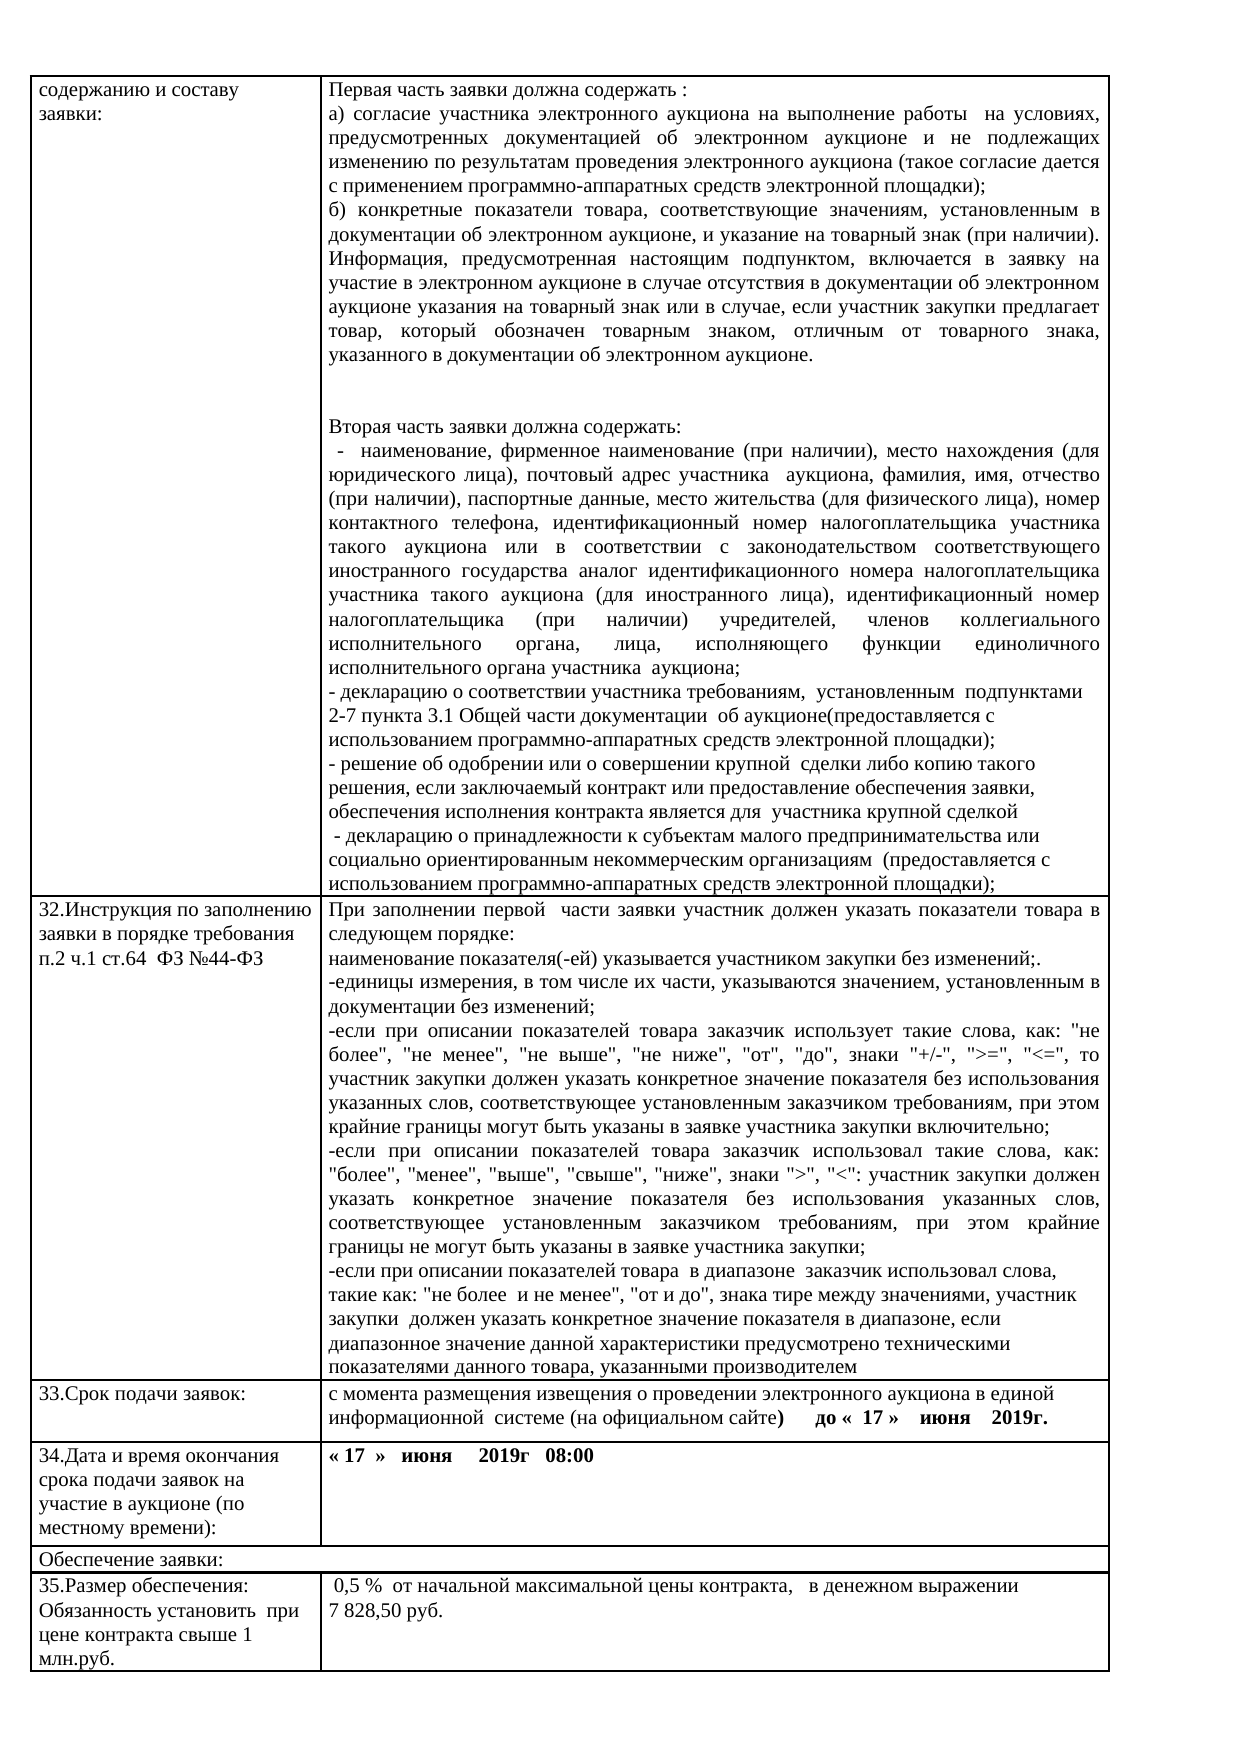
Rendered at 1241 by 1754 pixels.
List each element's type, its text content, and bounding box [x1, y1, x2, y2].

table_cell Обеспечение заявки: [32, 1547, 1108, 1571]
table_cell 32.Инструкция по заполнению заявки в порядке требования п.2 ч.1 ст.64 ФЗ №44-ФЗ [32, 897, 320, 1378]
table_cell 33.Срок подачи заявок: [32, 1381, 320, 1441]
table_cell « 17 » июня 2019г 08:00 [322, 1443, 1108, 1545]
table_cell 35.Размер обеспечения: Обязанность установить при цене контракта свыше 1 млн.руб. [32, 1574, 320, 1670]
table_cell При заполнении первой части заявки участник должен указать показатели товара в следующем порядке: наименование показателя(-ей) указывается участником закупки без изменений;. -единицы измерения, в том числе их части, указываются значением, установленным в документации без изменений; -если при описании показателей товара заказчик использует такие слова, как: "не более", "не менее", "не выше", "не ниже", "от", "до", знаки "+/-", ">=", "<=", то участник закупки должен указать конкретное значение показателя без использования указанных слов, соответствующее установленным заказчиком требованиям, при этом крайние границы могут быть указаны в заявке участника закупки включительно; -если при описании показателей товара заказчик использовал такие слова, как: "более", "менее", "выше", "свыше", "ниже", знаки ">", "<": участник закупки должен указать конкретное значение показателя без использования указанных слов, соответствующее установленным заказчиком требованиям, при этом крайние границы не могут быть указаны в заявке участника закупки; -если при описании показателей товара в диапазоне заказчик использовал слова, такие как: "не более и не менее", "от и до", знака тире между значениями, участник закупки должен указать конкретное значение показателя в диапазоне, если диапазонное значение данной характеристики предусмотрено техническими показателями данного товара, указанными производителем [322, 897, 1108, 1378]
table_cell 0,5 % от начальной максимальной цены контракта, в денежном выражении 7 828,50 руб. [322, 1574, 1108, 1670]
table_cell 34.Дата и время окончания срока подачи заявок на участие в аукционе (по местному времени): [32, 1443, 320, 1545]
table_cell с момента размещения извещения о проведении электронного аукциона в единой информационной системе (на официальном сайте) до « 17 » июня 2019г. [322, 1381, 1108, 1441]
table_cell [32, 77, 320, 895]
